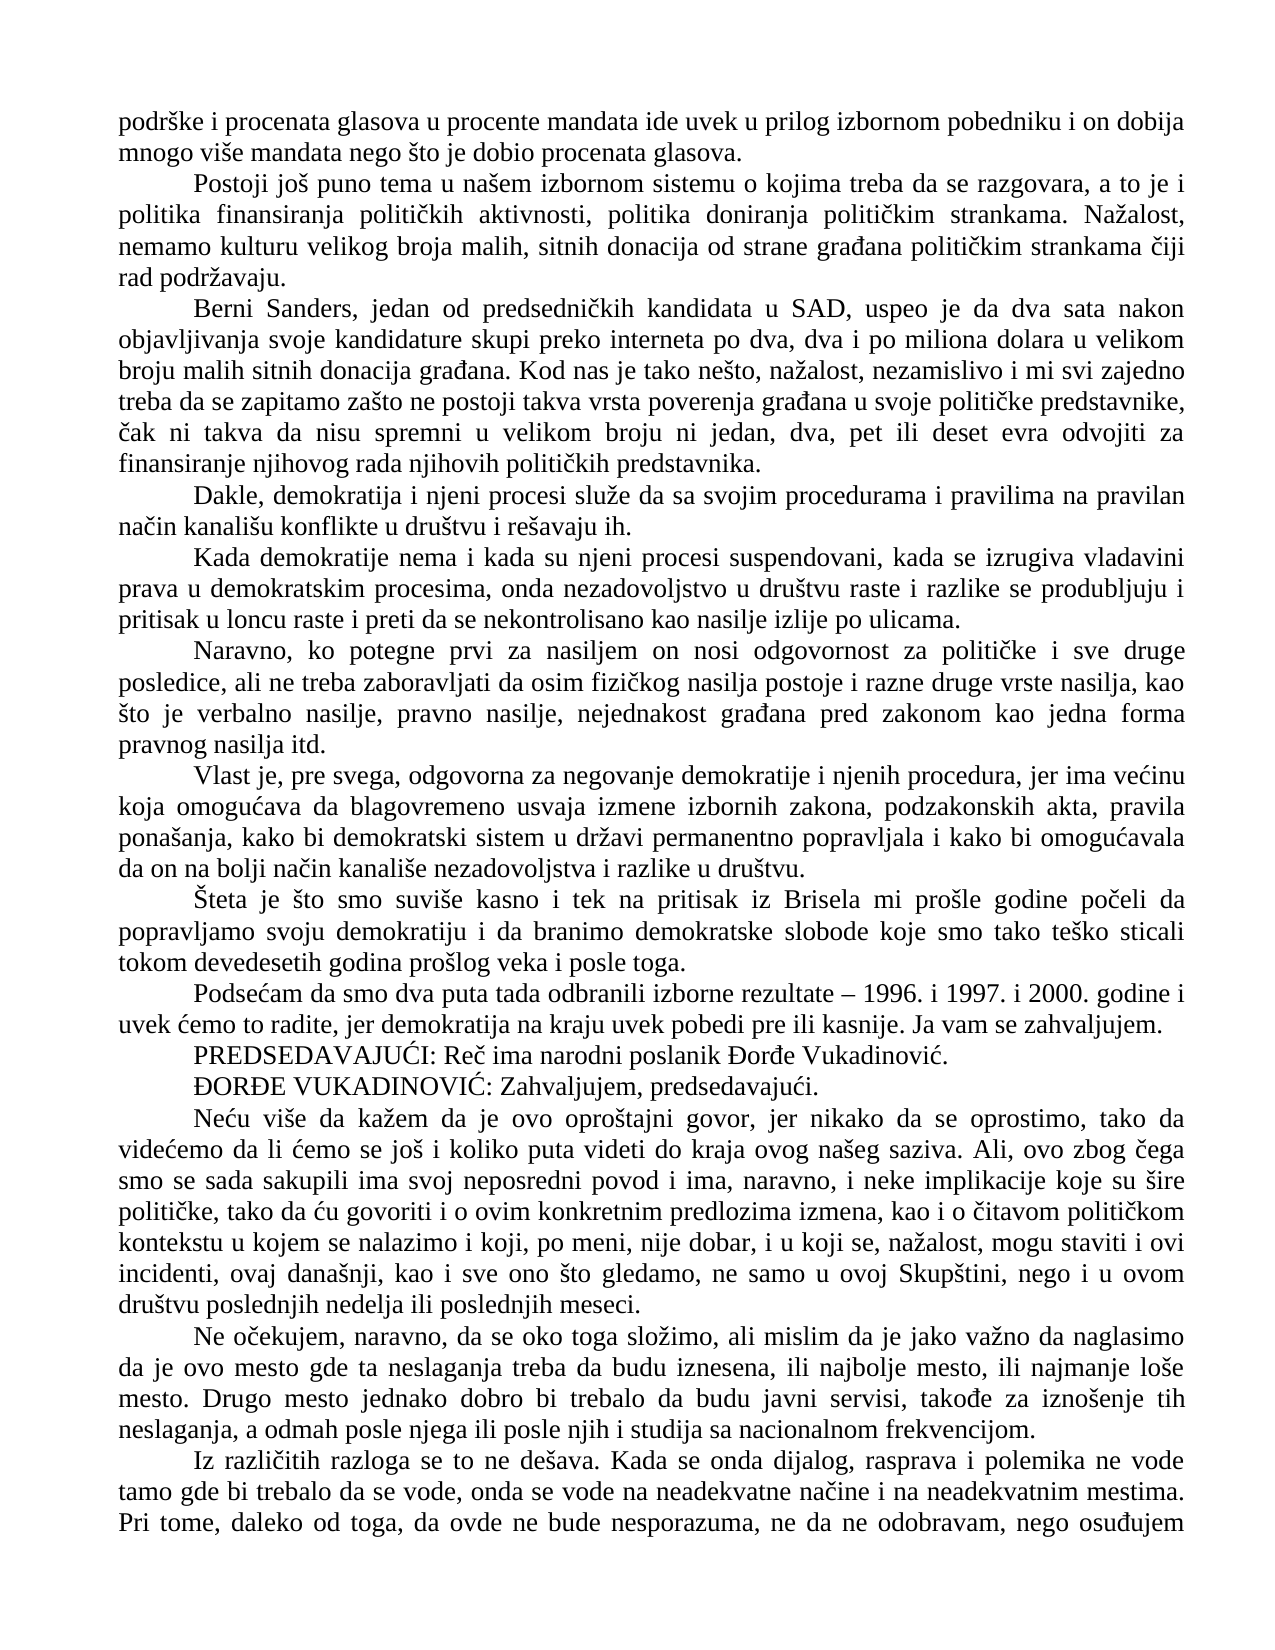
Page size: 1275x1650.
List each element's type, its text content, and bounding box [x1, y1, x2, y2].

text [118, 1444, 1186, 1538]
text Šteta je što smo suviše kasno i tek na pritisak iz Brisela mi prošle godine počeli da popravljamo svoju demokratiju i da branimo demokratske slobode koje smo tako teško sticali tokom devedesetih godina prošlog veka i posle toga. [118, 884, 1186, 977]
text ĐORĐE VUKADINOVIĆ: Zahvaljujem, predsedavajući. [118, 1071, 1186, 1102]
text Postoji još puno tema u našem izbornom sistemu o kojima treba da se razgovara, a to je i politika finansiranja političkih aktivnosti, politika doniranja političkim strankama. Nažalost, nemamo kulturu velikog broja malih, sitnih donacija od strane građana političkim strankama čiji rad podržavaju. [118, 167, 1186, 292]
text Podsećam da smo dva puta tada odbranili izborne rezultate – 1996. i 1997. i 2000. godine i uvek ćemo to radite, jer demokratija na kraju uvek pobedi pre ili kasnije. Ja vam se zahvaljujem. [118, 977, 1186, 1039]
text Ne očekujem, naravno, da se oko toga složimo, ali mislim da je jako važno da naglasimo da je ovo mesto gde ta neslaganja treba da budu iznesena, ili najbolje mesto, ili najmanje loše mesto. Drugo mesto jednako dobro bi trebalo da budu javni servisi, takođe za iznošenje tih neslaganja, a odmah posle njega ili posle njih i studija sa nacionalnom frekvencijom. [118, 1320, 1186, 1444]
text Dakle, demokratija i njeni procesi služe da sa svojim procedurama i pravilima na pravilan način kanališu konflikte u društvu i rešavaju ih. [118, 479, 1186, 541]
text Berni Sanders, jedan od predsedničkih kandidata u SAD, uspeo je da dva sata nakon objavljivanja svoje kandidature skupi preko interneta po dva, dva i po miliona dolara u velikom broju malih sitnih donacija građana. Kod nas je tako nešto, nažalost, nezamislivo i mi svi zajedno treba da se zapitamo zašto ne postoji takva vrsta poverenja građana u svoje političke predstavnike, čak ni takva da nisu spremni u velikom broju ni jedan, dva, pet ili deset evra odvojiti za finansiranje njihovog rada njihovih političkih predstavnika. [118, 292, 1186, 479]
text Vlast je, pre svega, odgovorna za negovanje demokratije i njenih procedura, jer ima većinu koja omogućava da blagovremeno usvaja izmene izbornih zakona, podzakonskih akta, pravila ponašanja, kako bi demokratski sistem u državi permanentno popravljala i kako bi omogućavala da on na bolji način kanališe nezadovoljstva i razlike u društvu. [118, 759, 1186, 884]
text Kada demokratije nema i kada su njeni procesi suspendovani, kada se izrugiva vladavini prava u demokratskim procesima, onda nezadovoljstvo u društvu raste i razlike se produbljuju i pritisak u loncu raste i preti da se nekontrolisano kao nasilje izlije po ulicama. [118, 541, 1186, 634]
text Neću više da kažem da je ovo oproštajni govor, jer nikako da se oprostimo, tako da videćemo da li ćemo se još i koliko puta videti do kraja ovog našeg saziva. Ali, ovo zbog čega smo se sada sakupili ima svoj neposredni povod i ima, naravno, i neke implikacije koje su šire političke, tako da ću govoriti i o ovim konkretnim predlozima izmena, kao i o čitavom političkom kontekstu u kojem se nalazimo i koji, po meni, nije dobar, i u koji se, nažalost, mogu staviti i ovi incidenti, ovaj današnji, kao i sve ono što gledamo, ne samo u ovoj Skupštini, nego i u ovom društvu poslednjih nedelja ili poslednjih meseci. [118, 1102, 1186, 1320]
text PREDSEDAVAJUĆI: Reč ima narodni poslanik Đorđe Vukadinović. [118, 1039, 1186, 1071]
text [118, 105, 1186, 167]
text Naravno, ko potegne prvi za nasiljem on nosi odgovornost za političke i sve druge posledice, ali ne treba zaboravljati da osim fizičkog nasilja postoje i razne druge vrste nasilja, kao što je verbalno nasilje, pravno nasilje, nejednakost građana pred zakonom kao jedna forma pravnog nasilja itd. [118, 634, 1186, 759]
